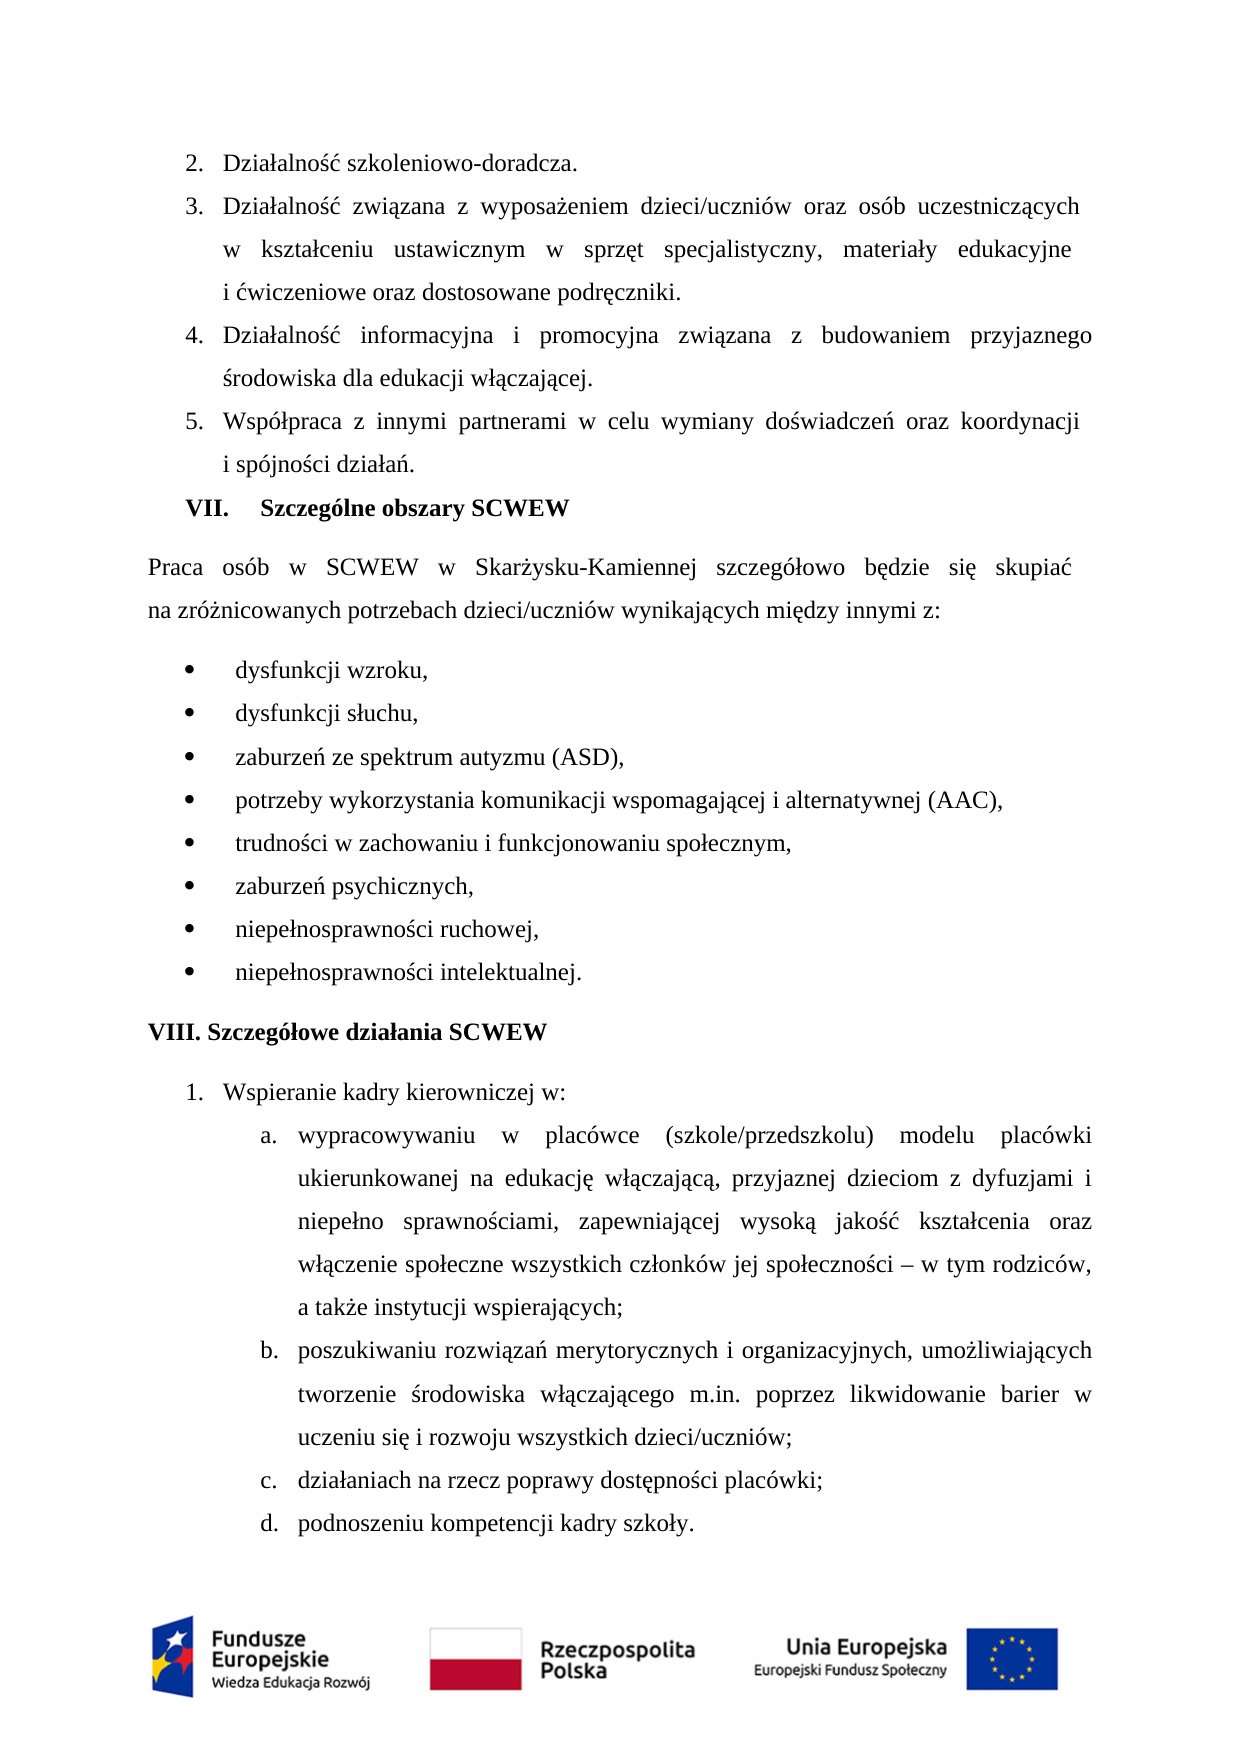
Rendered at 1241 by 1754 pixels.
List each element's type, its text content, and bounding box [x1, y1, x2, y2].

list Działalność związana z wyposażeniem dzieci/uczniów oraz osób uczestniczących w kształceniu ustawicznym w sprzęt specjalistyczny, materiały edukacyjne i ćwiczeniowe oraz dostosowane podręczniki. [185, 191, 1093, 306]
list Wspieranie kadry kierowniczej w: [185, 1077, 1093, 1106]
text Praca osób w SCWEW w Skarżysku-Kamiennej szczegółowo będzie się skupiać na zróżnicowanych potrzebach dzieci/uczniów wynikających między innymi z: [148, 552, 1093, 624]
list działaniach na rzecz poprawy dostępności placówki; [260, 1465, 1093, 1494]
list Działalność informacyjna i promocyjna związana z budowaniem przyjaznego środowiska dla edukacji włączającej. [185, 320, 1093, 392]
text VIII. Szczegółowe działania SCWEW [148, 1017, 1093, 1046]
list dysfunkcji wzroku, [185, 655, 1093, 684]
list wypracowywaniu w placówce (szkole/przedszkolu) modelu placówki ukierunkowanej na edukację włączającą, przyjaznej dzieciom z dyfuzjami i niepełno sprawnościami, zapewniającej wysoką jakość kształcenia oraz włączenie społeczne wszystkich członków jej społeczności – w tym rodziców, a także instytucji wspierających; [260, 1120, 1093, 1321]
list poszukiwaniu rozwiązań merytorycznych i organizacyjnych, umożliwiających tworzenie środowiska włączającego m.in. poprzez likwidowanie barier w uczeniu się i rozwoju wszystkich dzieci/uczniów; [260, 1336, 1093, 1451]
list Działalność szkoleniowo-doradcza. [185, 148, 1093, 176]
list zaburzeń ze spektrum autyzmu (ASD), [185, 742, 1093, 770]
list zaburzeń psychicznych, [185, 871, 1093, 900]
list niepełnosprawności intelektualnej. [185, 957, 1093, 986]
list Szczególne obszary SCWEW [185, 493, 1093, 521]
list niepełnosprawności ruchowej, [185, 914, 1093, 943]
list dysfunkcji słuchu, [185, 698, 1093, 727]
list potrzeby wykorzystania komunikacji wspomagającej i alternatywnej (AAC), [185, 785, 1093, 813]
list podnoszeniu kompetencji kadry szkoły. [260, 1508, 1093, 1537]
picture [147, 1611, 1063, 1702]
list Współpraca z innymi partnerami w celu wymiany doświadczeń oraz koordynacji i spójności działań. [185, 406, 1093, 478]
list trudności w zachowaniu i funkcjonowaniu społecznym, [185, 828, 1093, 857]
